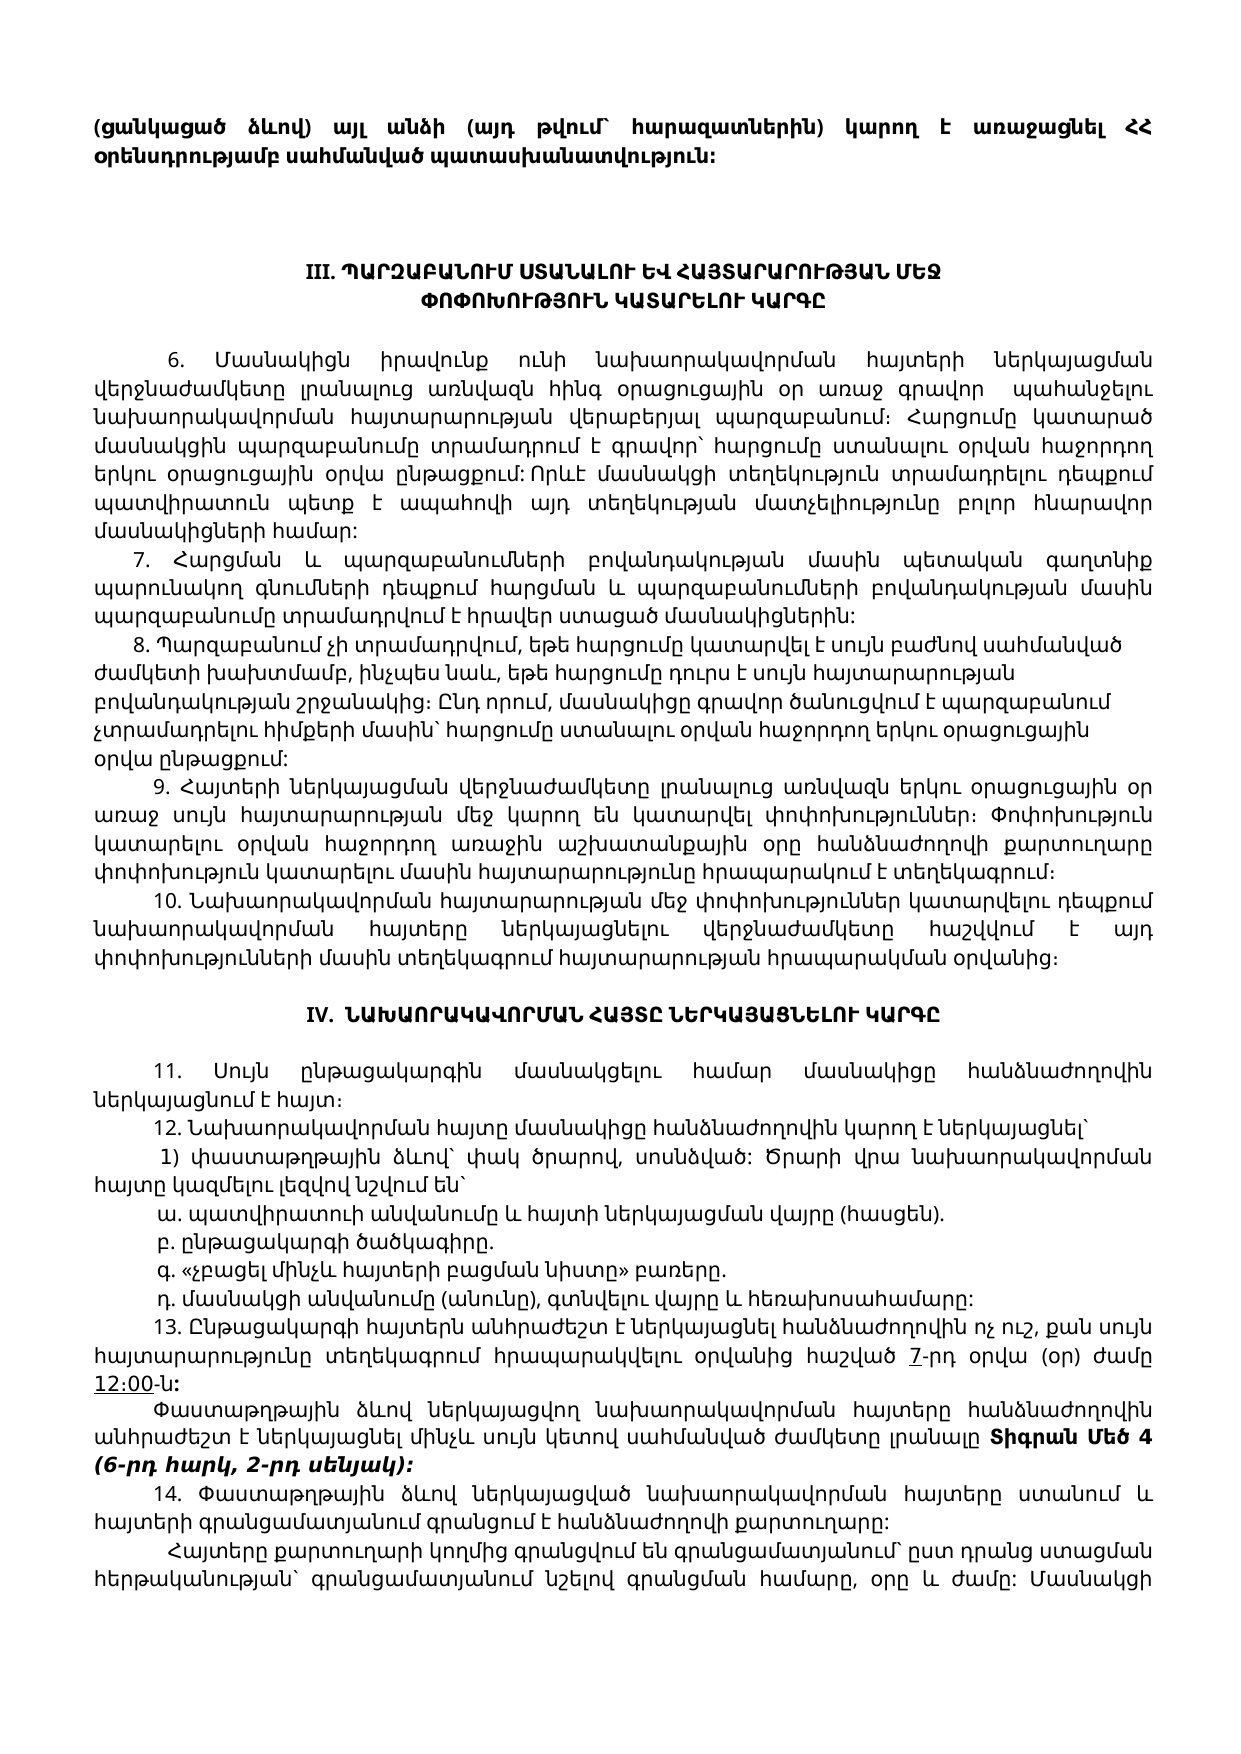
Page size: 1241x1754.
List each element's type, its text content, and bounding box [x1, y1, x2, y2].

text 12. Նախաորակավորման հայտը մասնակիցը հանձնաժողովին կարող է ներկայացնել` [94, 1113, 1153, 1142]
text 13. Ընթացակարգի հայտերն անհրաժեշտ է ներկայացնել հանձնաժողովին ոչ ուշ, քան սույն հայտարարությունը տեղեկագրում հրապարակվելու օրվանից հաշված 7-րդ օրվա (oր) ժամը 12։00-ն: [94, 1312, 1153, 1398]
text գ. «չբացել մինչև հայտերի բացման նիստը» բառերը. [94, 1256, 1153, 1284]
text 8. Պարզաբանում չի տրամադրվում, եթե հարցումը կատարվել է սույն բաժնով սահմանված ժամկետի խախտմամբ, ինչպես նաև, եթե հարցումը դուրս է սույն հայտարարության բովանդակության շրջանակից։ Ընդ որում, մասնակիցը գրավոր ծանուցվում է պարզաբանում չտրամադրելու հիմքերի մասին` հարցումը ստանալու օրվան հաջորդող երկու օրացուցային օրվա ընթացքում: [94, 630, 1153, 772]
text դ. մասնակցի անվանումը (անունը), գտնվելու վայրը և հեռախոսահամարը: [94, 1284, 1153, 1312]
text ՓՈՓՈԽՈՒԹՅՈՒՆ ԿԱՏԱՐԵԼՈՒ ԿԱՐԳԸ [94, 286, 1153, 314]
text 9. Հայտերի ներկայացման վերջնաժամկետը լրանալուց առնվազն երկու օրացուցային օր առաջ սույն հայտարարության մեջ կարող են կատարվել փոփոխություններ։ Փոփոխություն կատարելու օրվան հաջորդող առաջին աշխատանքային օրը հանձնաժողովի քարտուղարը փոփոխություն կատարելու մասին հայտարարությունը հրապարակում է տեղեկագրում։ [94, 772, 1153, 886]
text Փաստաթղթային ձևով ներկայացվող նախաորակավորման հայտերը հանձնաժողովին անհրաժեշտ է ներկայացնել մինչև սույն կետով սահմանված ժամկետը լրանալը Տիգրան Մեծ 4 (6-րդ հարկ, 2-րդ սենյակ): [94, 1398, 1153, 1479]
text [94, 112, 1153, 169]
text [94, 1536, 1153, 1593]
text IV. ՆԱԽԱՈՐԱԿԱՎՈՐՄԱՆ ՀԱՅՏԸ ՆԵՐԿԱՅԱՑՆԵԼՈՒ ԿԱՐԳԸ [94, 971, 1153, 1028]
text 6. Մասնակիցն իրավունք ունի նախաորակավորման հայտերի ներկայացման վերջնաժամկետը լրանալուց առնվազն հինգ օրացուցային օր առաջ գրավոր պահանջելու նախաորակավորման հայտարարության վերաբերյալ պարզաբանում։ Հարցումը կատարած մասնակցին պարզաբանումը տրամադրում է գրավոր՝ հարցումը ստանալու օրվան հաջորդող երկու օրացուցային օրվա ընթացքում: Որևէ մասնակցի տեղեկություն տրամադրելու դեպքում պատվիրատուն պետք է ապահովի այդ տեղեկության մատչելիությունը բոլոր հնարավոր մասնակիցների համար: [94, 346, 1153, 545]
text 11. Սույն ընթացակարգին մասնակցելու համար մասնակիցը հանձնաժողովին ներկայացնում է հայտ։ [94, 1057, 1153, 1113]
text բ. ընթացակարգի ծածկագիրը. [94, 1227, 1153, 1256]
text III. ՊԱՐԶԱԲԱՆՈՒՄ ՍՏԱՆԱԼՈՒ ԵՎ ՀԱՅՏԱՐԱՐՈՒԹՅԱՆ ՄԵՋ [94, 257, 1153, 286]
text 1) փաստաթղթային ձևով` փակ ծրարով, սոսնձված: Ծրարի վրա նախաորակավորման հայտը կազմելու լեզվով նշվում են` [94, 1142, 1153, 1199]
text 7. Հարցման և պարզաբանումների բովանդակության մասին պետական գաղտնիք պարունակող գնումների դեպքում հարցման և պարզաբանումների բովանդակության մասին պարզաբանումը տրամադրվում է հրավեր ստացած մասնակիցներին: [94, 545, 1153, 630]
text 10. Նախաորակավորման հայտարարության մեջ փոփոխություններ կատարվելու դեպքում նախաորակավորման հայտերը ներկայացնելու վերջնաժամկետը հաշվվում է այդ փոփոխությունների մասին տեղեկագրում հայտարարության հրապարակման օրվանից։ [94, 886, 1153, 971]
text 14. Փաստաթղթային ձևով ներկայացված նախաորակավորման հայտերը ստանում և հայտերի գրանցամատյանում գրանցում է հանձնաժողովի քարտուղարը: [94, 1479, 1153, 1536]
text ա. պատվիրատուի անվանումը և հայտի ներկայացման վայրը (հասցեն). [94, 1199, 1153, 1227]
